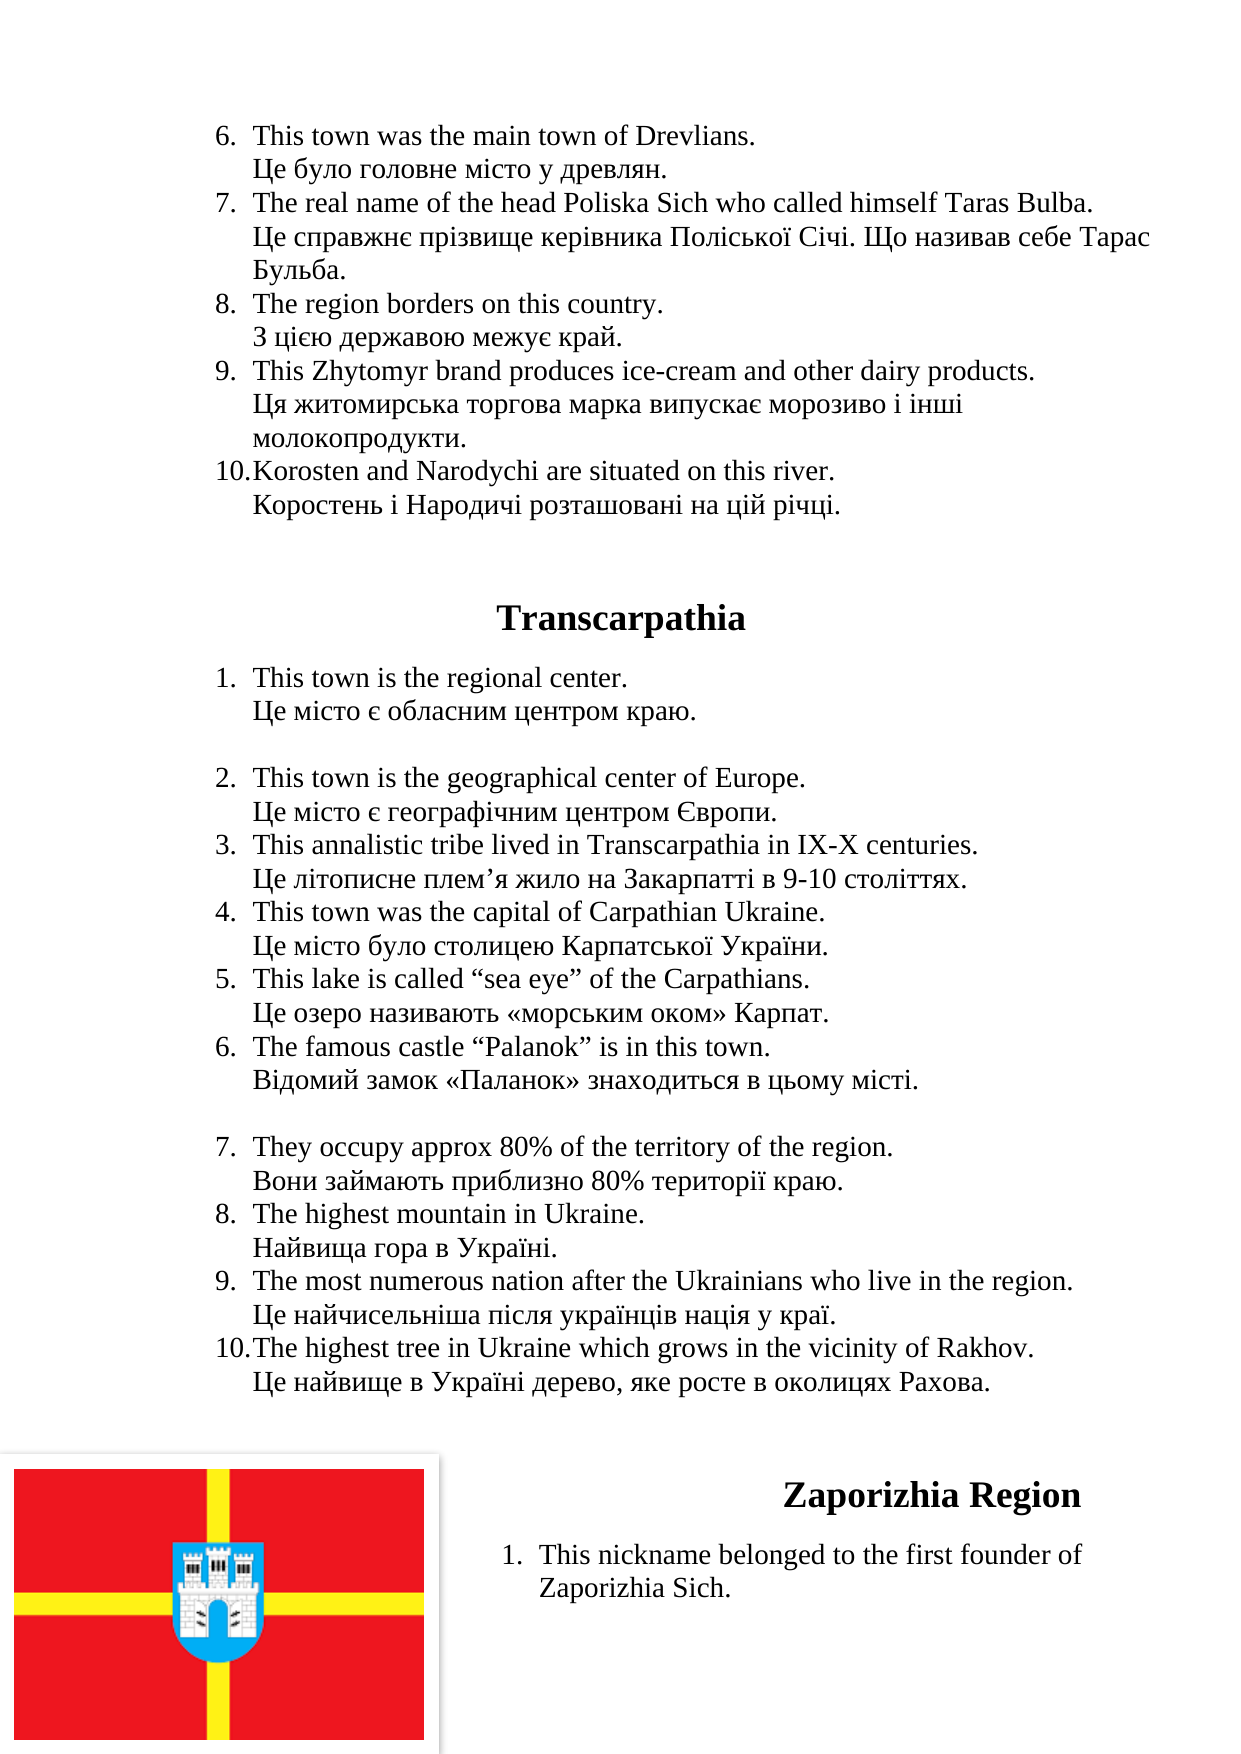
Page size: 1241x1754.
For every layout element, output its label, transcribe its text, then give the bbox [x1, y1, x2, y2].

list Korosten and Narodychi are situated on this river. [215, 453, 1152, 487]
list Це справжнє прізвище керівника Поліської Січі. Що називав себе Тарас Бульба. [252, 219, 1152, 286]
text Transcarpathia [177, 596, 1152, 639]
list Коростень і Народичі розташовані на цій річці. [252, 487, 1152, 521]
list This Zhytomyr brand produces ice-cream and other dairy products. [215, 353, 1152, 386]
text Zaporizhia Region [445, 1473, 1152, 1516]
list This town is the geographical center of Europe. [215, 760, 1152, 794]
list Вони займають приблизно 80% території краю. [252, 1163, 1152, 1196]
list This nickname belonged to the first founder of Zaporizhia Sich. [445, 1537, 1152, 1604]
list This town was the main town of Drevlians. [215, 118, 1152, 152]
list The highest mountain in Ukraine. [215, 1196, 1152, 1230]
list The highest tree in Ukraine which grows in the vicinity of Rakhov. [215, 1331, 1152, 1364]
list Це було головне місто у древлян. [252, 152, 1152, 185]
list Ця житомирська торгова марка випускає морозиво і інші молокопродукти. [252, 386, 1152, 453]
list This lake is called “sea eye” of the Carpathians. [215, 962, 1152, 995]
list Це озеро називають «морським оком» Карпат. [252, 995, 1152, 1029]
list Це найчисельніша після українців нація у краї. [252, 1297, 1152, 1331]
list The real name of the head Poliska Sich who called himself Taras Bulba. [215, 185, 1152, 219]
list Це найвище в Україні дерево, яке росте в околицях Рахова. [252, 1364, 1152, 1398]
list This town is the regional center. [215, 660, 1152, 693]
list The region borders on this country. [215, 286, 1152, 319]
list They occupy approx 80% of the territory of the region. [215, 1129, 1152, 1163]
list This town was the capital of Carpathian Ukraine. [215, 894, 1152, 928]
list This annalistic tribe lived in Transcarpathia in IX-X centuries. [215, 827, 1152, 861]
list The famous castle “Palanok” is in this town. [215, 1029, 1152, 1062]
picture [14, 1469, 424, 1740]
list Відомий замок «Паланок» знаходиться в цьому місті. [252, 1062, 1152, 1096]
list The most numerous nation after the Ukrainians who live in the region. [215, 1263, 1152, 1297]
list Найвища гора в Україні. [252, 1230, 1152, 1263]
list Це місто є обласним центром краю. [252, 693, 1152, 727]
list Це місто є географічним центром Європи. [252, 794, 1152, 827]
list Це літописне плем’я жило на Закарпатті в 9-10 століттях. [252, 861, 1152, 894]
list Це місто було столицею Карпатської України. [252, 928, 1152, 962]
list З цією державою межує край. [252, 319, 1152, 353]
